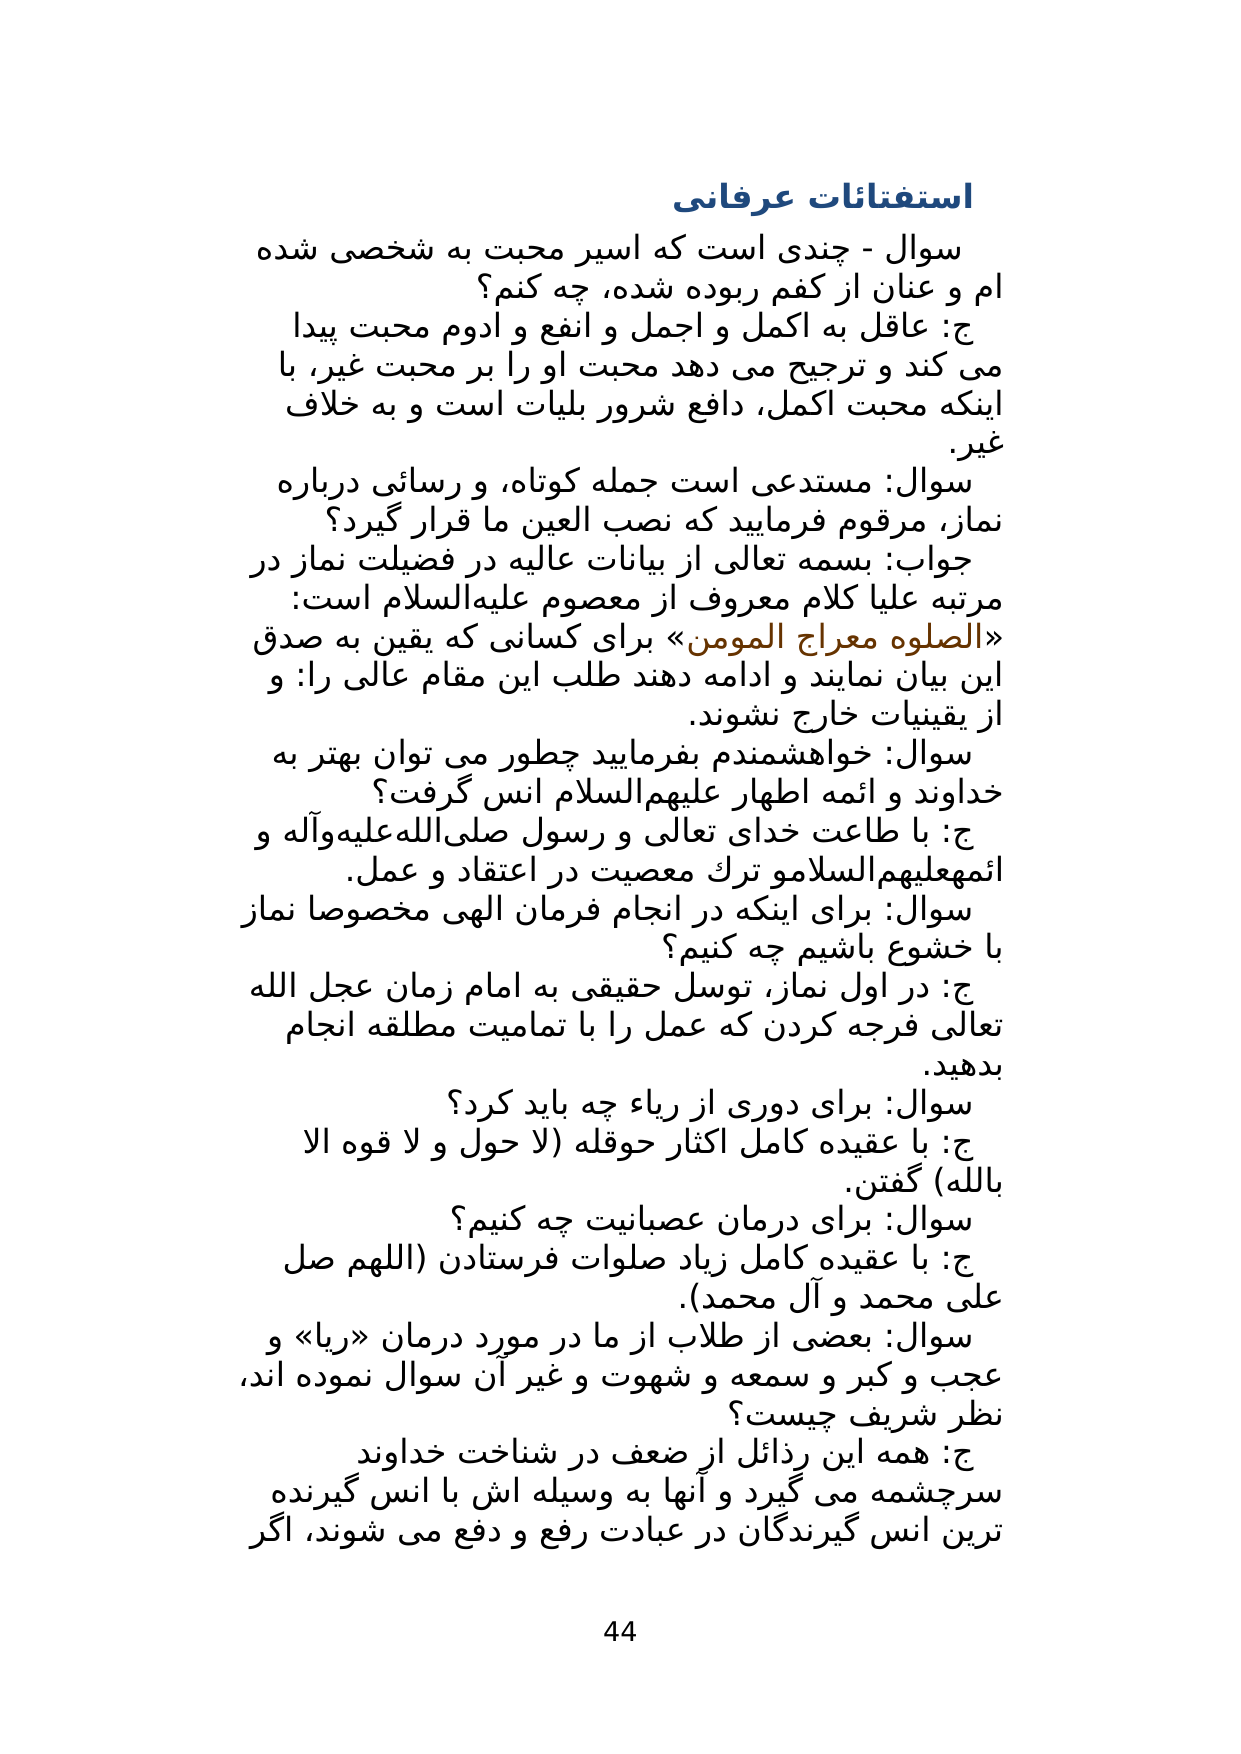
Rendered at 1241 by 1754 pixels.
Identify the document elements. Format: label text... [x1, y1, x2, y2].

text ج: با عقيده كامل اكثار حوقله (لا حول و لا قوه الا بالله) گفتن. [236, 1122, 1004, 1200]
text سوال: بعضى از طلاب از ما در مورد درمان «ريا» و عجب و كبر و سمعه و شهوت و غير آن سوال نموده اند، نظر شريف چيست؟ [236, 1316, 1004, 1433]
text ج: عاقل به اكمل و اجمل و انفع و ادوم محبت پيدا مى كند و ترجيح مى دهد محبت او را بر محبت غير، با اينكه محبت اكمل، دافع شرور بليات است و به خلاف غير. [236, 306, 1004, 462]
text ج: با طاعت خداى تعالى و رسول صلى‌الله‌عليه‌وآله‌ و ائمهعليهم‌السلامو ترك معصيت در اعتقاد و عمل. [236, 811, 1004, 889]
text ج: در اول نماز، توسل حقيقى به امام زمان عجل الله تعالى فرجه كردن كه عمل را با تماميت مطلقه انجام بدهيد. [236, 967, 1004, 1083]
text جواب: بسمه تعالى از بيانات عاليه در فضيلت نماز در مرتبه عليا كلام معروف از معصوم عليه‌السلام است: «الصلوه معراج المومن» براى كسانى كه يقين به صدق اين بيان نمايند و ادامه دهند طلب اين مقام عالى را: و از يقينيات خارج نشوند. [236, 539, 1004, 734]
text سوال: خواهشمندم بفرماييد چطور مى توان بهتر به خداوند و ائمه اطهار عليهم‌السلام انس گرفت؟ [236, 734, 1004, 811]
text سوال: براى اينكه در انجام فرمان الهى مخصوصا نماز با خشوع باشيم چه كنيم؟ [236, 889, 1004, 967]
text سوال: براى دورى از رياء چه بايد كرد؟ [236, 1083, 1004, 1122]
text سوال: مستدعى است جمله كوتاه، و رسائى درباره نماز، مرقوم فرماييد كه نصب العين ما قرار گيرد؟ [236, 462, 1004, 539]
subtitle استفتائات عرفانى [236, 177, 1004, 216]
text سوال: براى درمان عصبانيت چه كنيم؟ [236, 1200, 1004, 1239]
text سوال - چندى است كه اسير محبت به شخصى شده ام و عنان از كفم ربوده شده، چه كنم؟ [236, 228, 1004, 306]
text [236, 1433, 1004, 1549]
text ج: با عقيده كامل زياد صلوات فرستادن (اللهم صل على محمد و آل محمد). [236, 1239, 1004, 1316]
